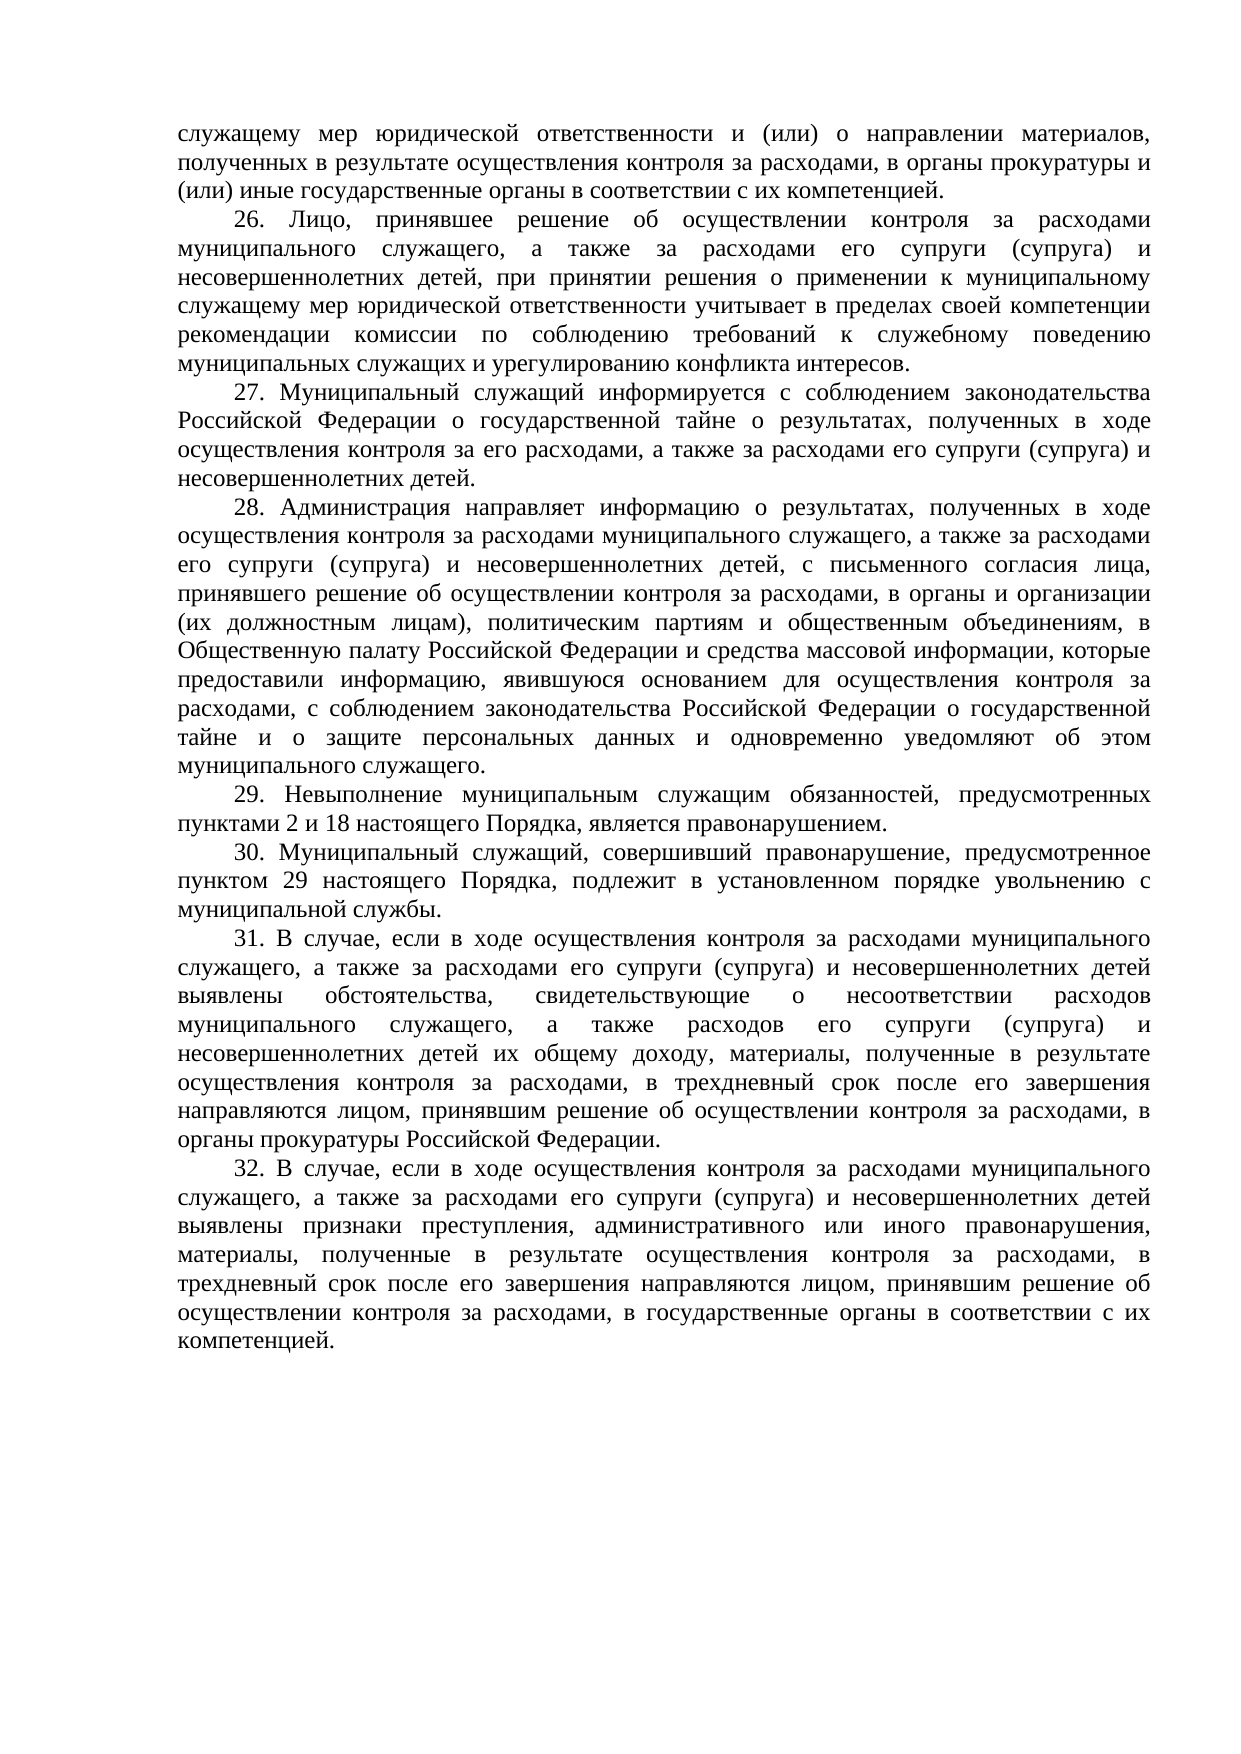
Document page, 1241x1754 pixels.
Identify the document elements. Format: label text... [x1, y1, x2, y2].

text 29. Невыполнение муниципальным служащим обязанностей, предусмотренных пунктами 2 и 18 настоящего Порядка, является правонарушением. [177, 779, 1152, 837]
text 26. Лицо, принявшее решение об осуществлении контроля за расходами муниципального служащего, а также за расходами его супруги (супруга) и несовершеннолетних детей, при принятии решения о применении к муниципальному служащему мер юридической ответственности учитывает в пределах своей компетенции рекомендации комиссии по соблюдению требований к служебному поведению муниципальных служащих и урегулированию конфликта интересов. [177, 204, 1152, 377]
text 30. Муниципальный служащий, совершивший правонарушение, предусмотренное пунктом 29 настоящего Порядка, подлежит в установленном порядке увольнению с муниципальной службы. [177, 837, 1152, 923]
text 27. Муниципальный служащий информируется с соблюдением законодательства Российской Федерации о государственной тайне о результатах, полученных в ходе осуществления контроля за его расходами, а также за расходами его супруги (супруга) и несовершеннолетних детей. [177, 377, 1152, 492]
text 32. В случае, если в ходе осуществления контроля за расходами муниципального служащего, а также за расходами его супруги (супруга) и несовершеннолетних детей выявлены признаки преступления, административного или иного правонарушения, материалы, полученные в результате осуществления контроля за расходами, в трехдневный срок после его завершения направляются лицом, принявшим решение об осуществлении контроля за расходами, в государственные органы в соответствии с их компетенцией. [177, 1153, 1152, 1354]
text 28. Администрация направляет информацию о результатах, полученных в ходе осуществления контроля за расходами муниципального служащего, а также за расходами его супруги (супруга) и несовершеннолетних детей, с письменного согласия лица, принявшего решение об осуществлении контроля за расходами, в органы и организации (их должностным лицам), политическим партиям и общественным объединениям, в Общественную палату Российской Федерации и средства массовой информации, которые предоставили информацию, явившуюся основанием для осуществления контроля за расходами, с соблюдением законодательства Российской Федерации о государственной тайне и о защите персональных данных и одновременно уведомляют об этом муниципального служащего. [177, 492, 1152, 779]
text 31. В случае, если в ходе осуществления контроля за расходами муниципального служащего, а также за расходами его супруги (супруга) и несовершеннолетних детей выявлены обстоятельства, свидетельствующие о несоответствии расходов муниципального служащего, а также расходов его супруги (супруга) и несовершеннолетних детей их общему доходу, материалы, полученные в результате осуществления контроля за расходами, в трехдневный срок после его завершения направляются лицом, принявшим решение об осуществлении контроля за расходами, в органы прокуратуры Российской Федерации. [177, 923, 1152, 1153]
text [177, 118, 1152, 204]
